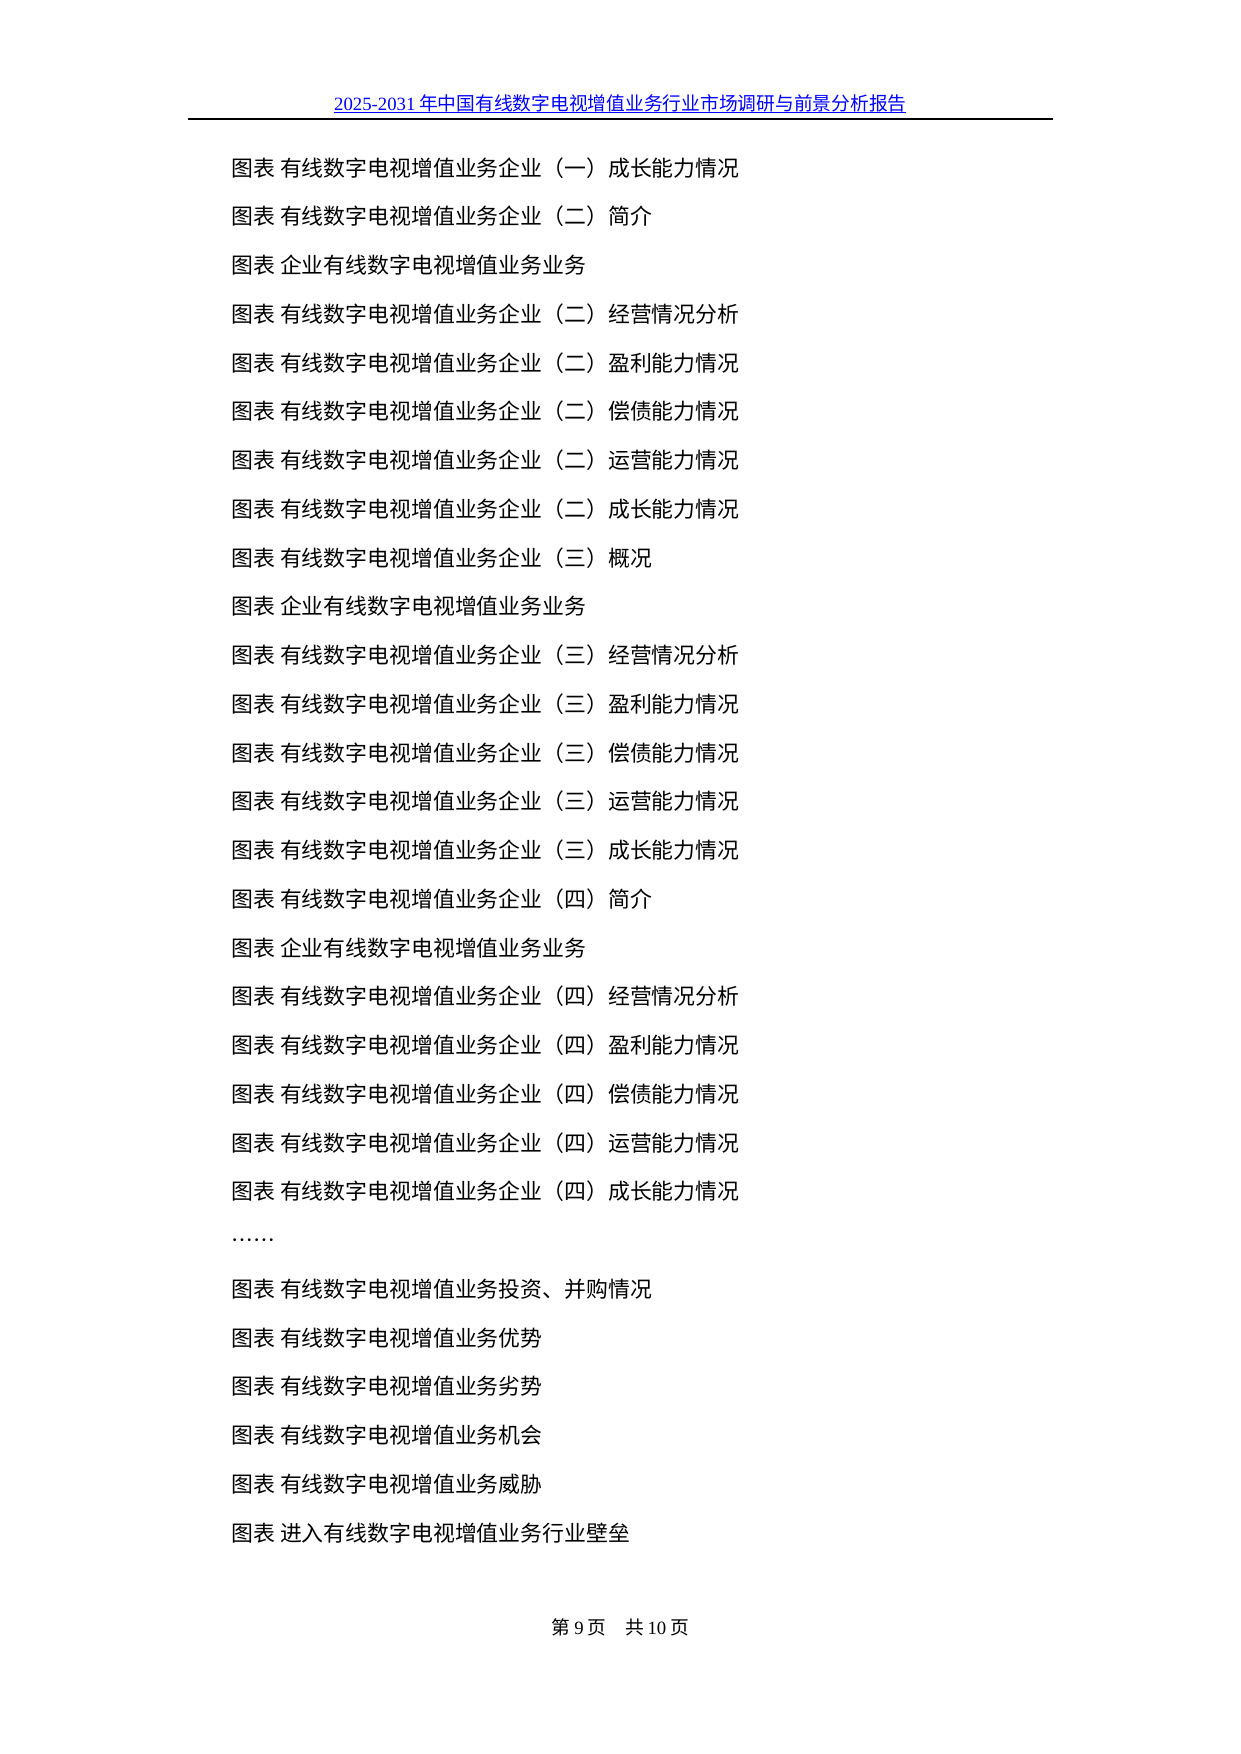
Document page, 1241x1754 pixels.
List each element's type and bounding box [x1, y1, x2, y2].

text [187, 150, 1053, 1548]
